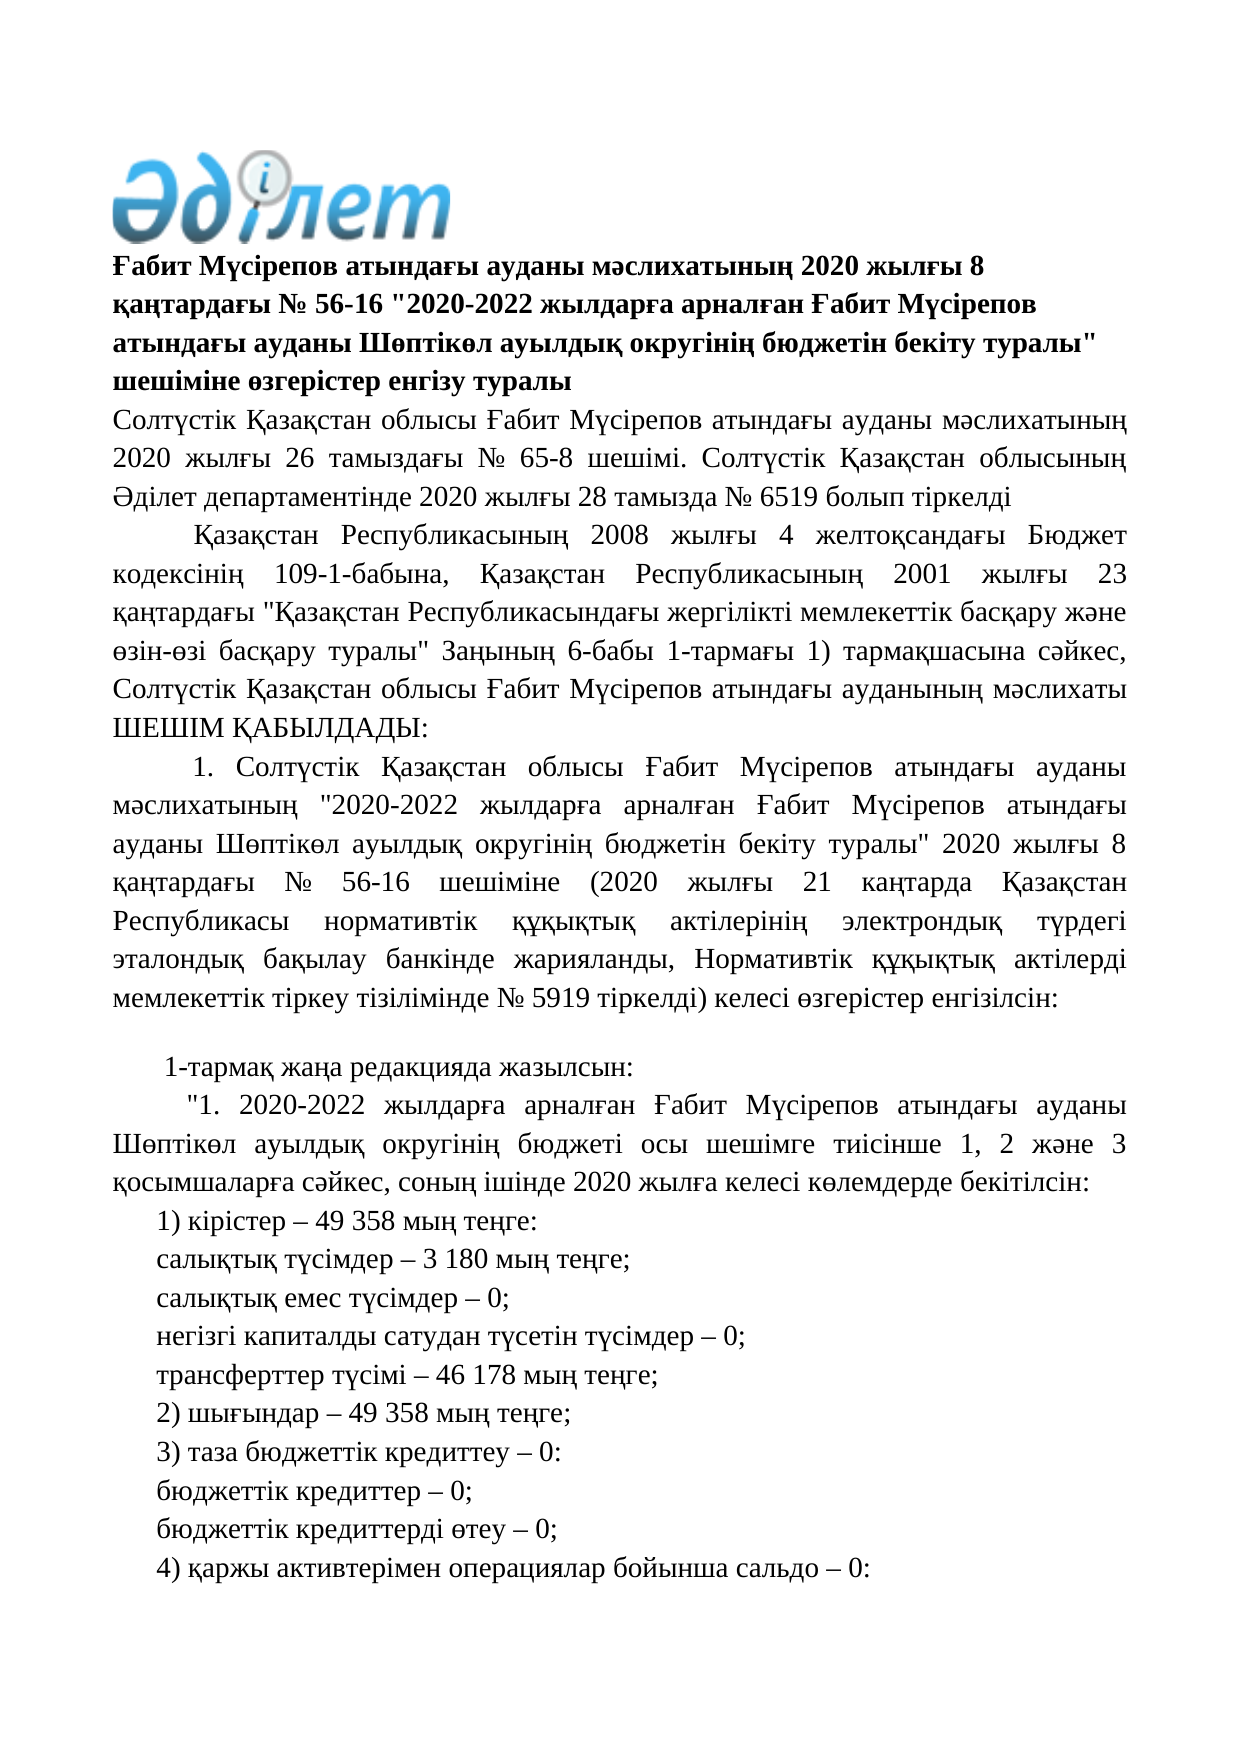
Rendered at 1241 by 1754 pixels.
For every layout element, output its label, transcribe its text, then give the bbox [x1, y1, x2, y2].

text Солтүстік Қазақстан облысы Ғабит Мүсірепов атындағы ауданы мәслихатының 2020 жылғы 26 тамыздағы № 65-8 шешімі. Солтүстік Қазақстан облысының Әділет департаментінде 2020 жылғы 28 тамызда № 6519 болып тіркелді [112, 402, 1128, 512]
text бюджеттік кредиттер – 0; [112, 1473, 1128, 1506]
text 4) қаржы активтерімен операциялар бойынша сальдо – 0: [112, 1550, 1128, 1583]
text 2) шығындар – 49 358 мың теңге; [112, 1396, 1128, 1429]
text Қазақстан Республикасының 2008 жылғы 4 желтоқсандағы Бюджет кодексінің 109-1-бабына, Қазақстан Республикасының 2001 жылғы 23 қаңтардағы "Қазақстан Республикасындағы жергілікті мемлекеттік басқару және өзін-өзі басқару туралы" Заңының 6-бабы 1-тармағы 1) тармақшасына сәйкес, Солтүстік Қазақстан облысы Ғабит Мүсірепов атындағы ауданының мәслихаты ШЕШІМ ҚАБЫЛДАДЫ: [112, 517, 1128, 744]
text негізгі капиталды сатудан түсетін түсімдер – 0; [112, 1318, 1128, 1352]
text салықтық емес түсімдер – 0; [112, 1280, 1128, 1313]
text 1-тармақ жаңа редакцияда жазылсын: [112, 1049, 1128, 1082]
text 1) кірістер – 49 358 мың теңге: [112, 1203, 1128, 1236]
text салықтық түсімдер – 3 180 мың теңге; [112, 1241, 1128, 1275]
text 1. Солтүстік Қазақстан облысы Ғабит Мүсірепов атындағы ауданы мәслихатының "2020-2022 жылдарға арналған Ғабит Мүсірепов атындағы ауданы Шөптікөл ауылдық округінің бюджетін бекіту туралы" 2020 жылғы 8 қаңтардағы № 56-16 шешіміне (2020 жылғы 21 каңтарда Қазақстан Республикасы нормативтік құқықтық актілерінің электрондық түрдегі эталондық бақылау банкінде жарияланды, Нормативтік құқықтық актілерді мемлекеттік тіркеу тізілімінде № 5919 тіркелді) келесі өзгерістер енгізілсін: [112, 749, 1128, 1013]
text 3) таза бюджеттік кредиттеу – 0: [112, 1434, 1128, 1468]
text Ғабит Мүсірепов атындағы ауданы мәслихатының 2020 жылғы 8 қаңтардағы № 56-16 "2020-2022 жылдарға арналған Ғабит Мүсірепов атындағы ауданы Шөптікөл ауылдық округінің бюджетін бекіту туралы" шешіміне өзгерістер енгізу туралы [112, 248, 1128, 397]
text бюджеттік кредиттерді өтеу – 0; [112, 1511, 1128, 1545]
text трансферттер түсімі – 46 178 мың теңге; [112, 1357, 1128, 1391]
text "1. 2020-2022 жылдарға арналған Ғабит Мүсірепов атындағы ауданы Шөптікөл ауылдық округінің бюджеті осы шешімге тиісінше 1, 2 және 3 қосымшаларға сәйкес, соның ішінде 2020 жылға келесі көлемдерде бекітілсін: [112, 1087, 1128, 1198]
picture [112, 150, 451, 244]
